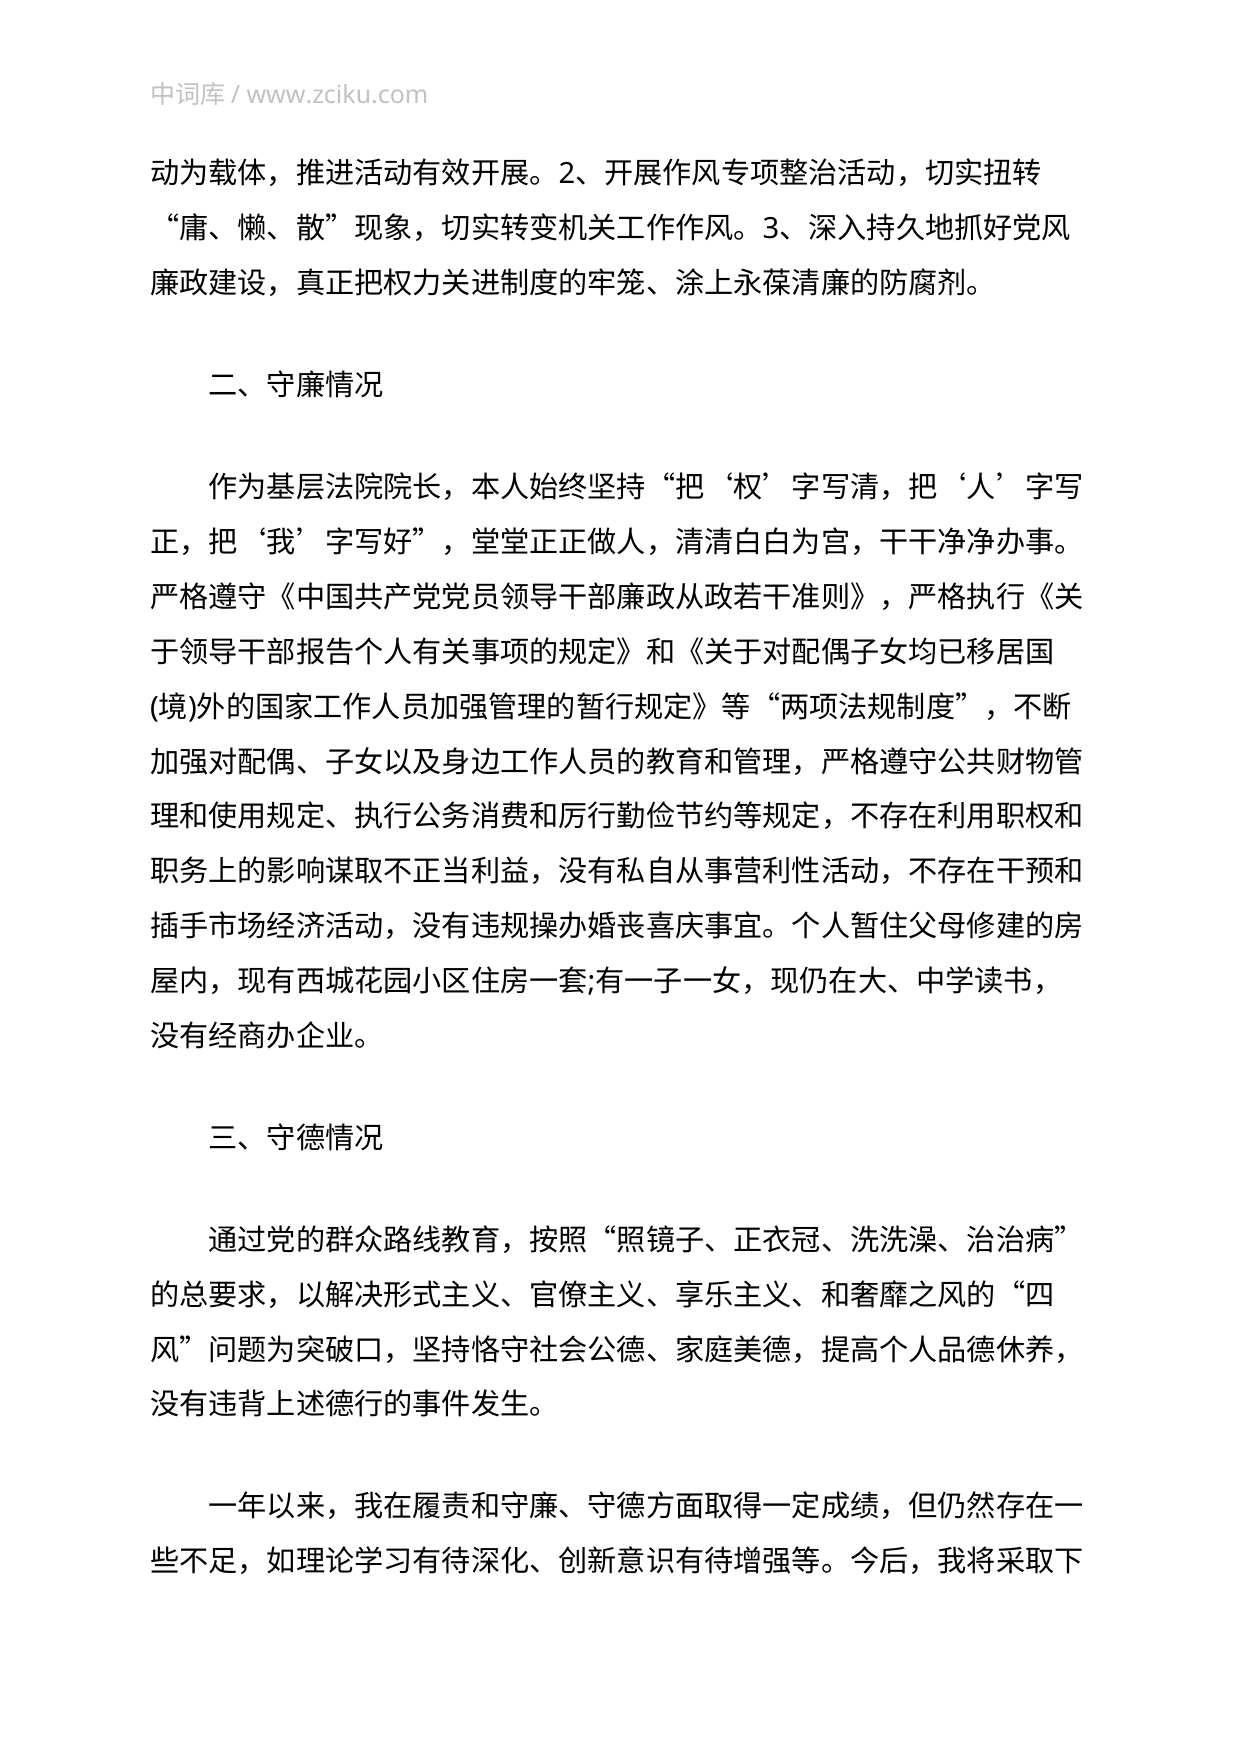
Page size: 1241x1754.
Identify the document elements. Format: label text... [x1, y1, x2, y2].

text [150, 1483, 1090, 1580]
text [150, 150, 1090, 302]
text 通过党的群众路线教育，按照“照镜子、正衣冠、洗洗澡、治治病”的总要求，以解决形式主义、官僚主义、享乐主义、和奢靡之风的“四风”问题为突破口，坚持恪守社会公德、家庭美德，提高个人品德休养，没有违背上述德行的事件发生。 [150, 1216, 1090, 1423]
text 作为基层法院院长，本人始终坚持“把‘权’字写清，把‘人’字写正，把‘我’字写好”，堂堂正正做人，清清白白为宫，干干净净办事。严格遵守《中国共产党党员领导干部廉政从政若干准则》，严格执行《关于领导干部报告个人有关事项的规定》和《关于对配偶子女均已移居国(境)外的国家工作人员加强管理的暂行规定》等“两项法规制度”，不断加强对配偶、子女以及身边工作人员的教育和管理，严格遵守公共财物管理和使用规定、执行公务消费和厉行勤俭节约等规定，不存在利用职权和职务上的影响谋取不正当利益，没有私自从事营利性活动，不存在干预和插手市场经济活动，没有违规操办婚丧喜庆事宜。个人暂住父母修建的房屋内，现有西城花园小区住房一套;有一子一女，现仍在大、中学读书，没有经商办企业。 [150, 463, 1090, 1055]
text 三、守德情况 [150, 1114, 1090, 1157]
text 二、守廉情况 [150, 362, 1090, 404]
